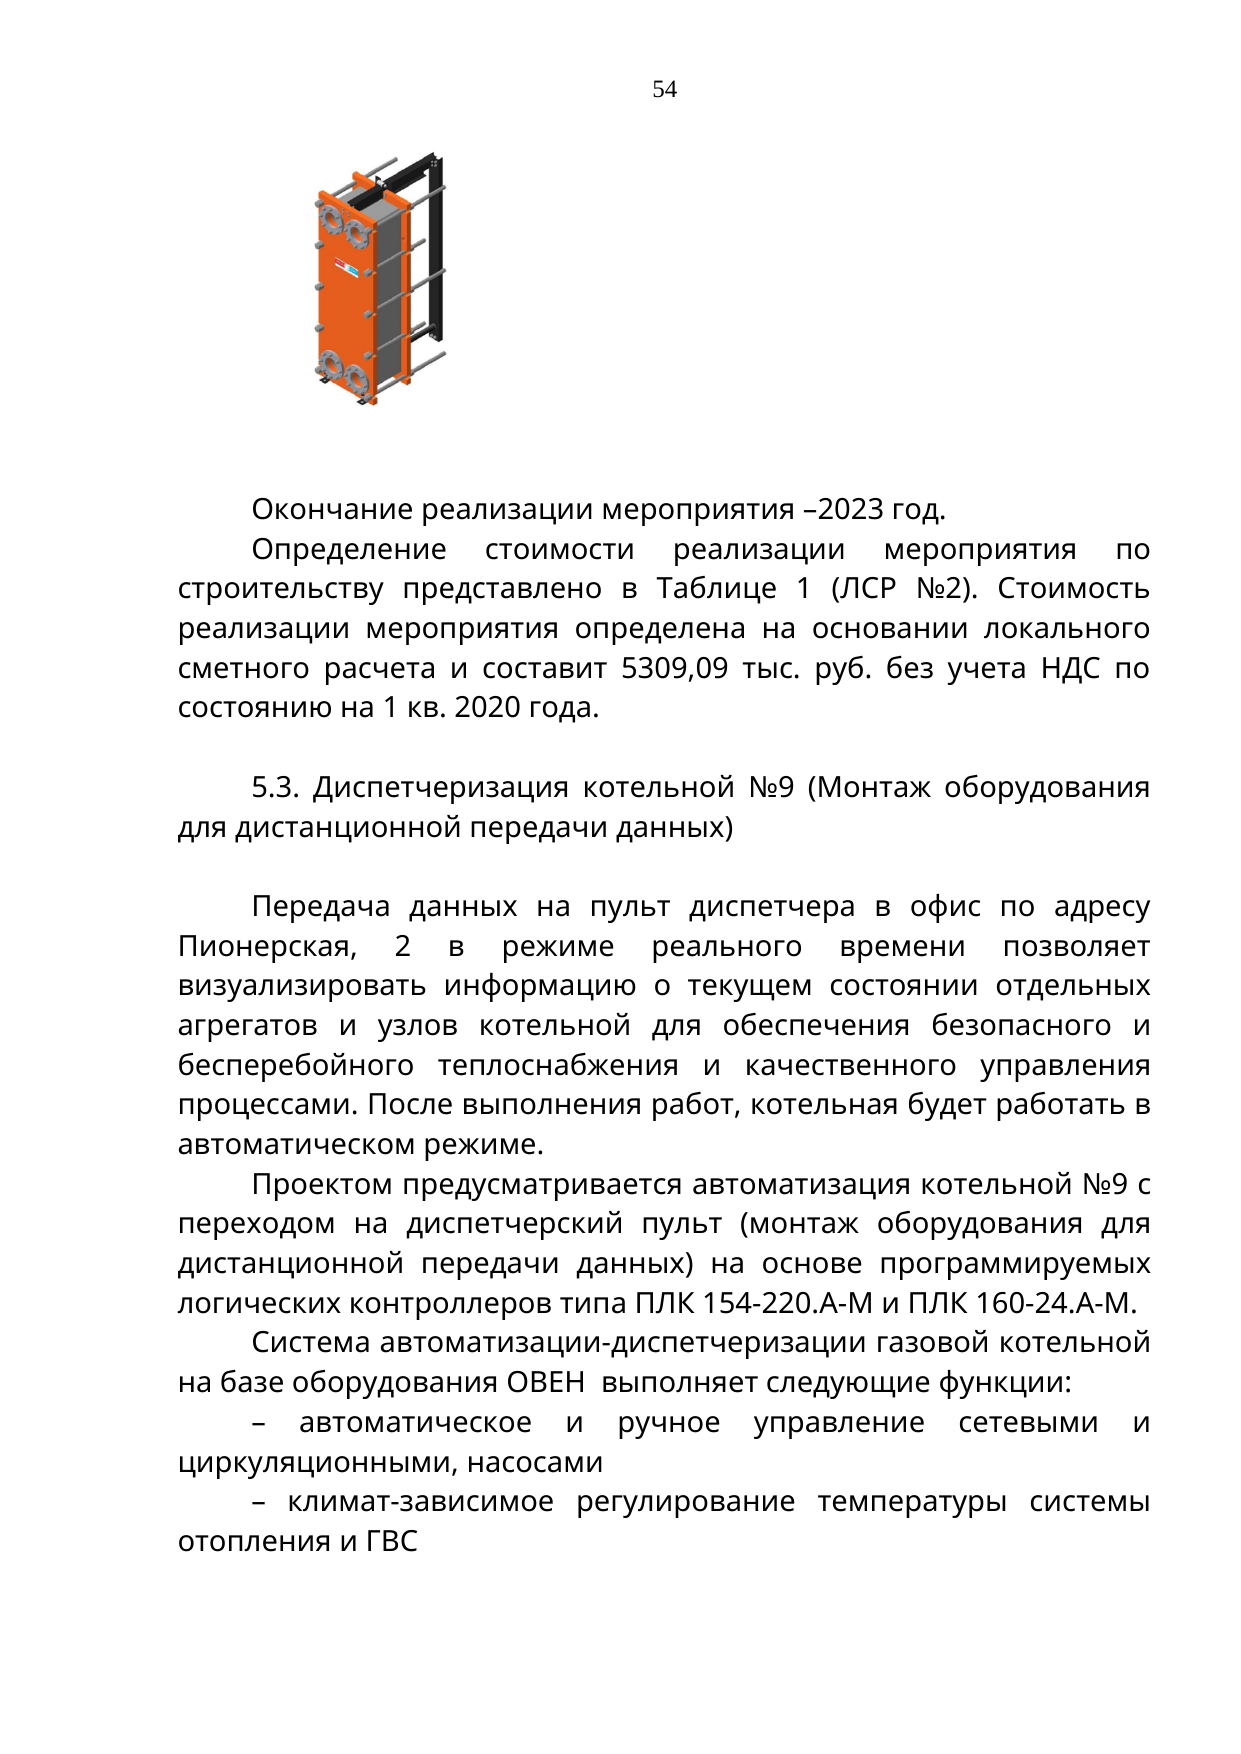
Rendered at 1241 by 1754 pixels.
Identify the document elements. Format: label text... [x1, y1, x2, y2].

text Определение стоимости реализации мероприятия по строительству представлено в Таблице 1 (ЛСР №2). Стоимость реализации мероприятия определена на основании локального сметного расчета и составит 5309,09 тыс. руб. без учета НДС по состоянию на 1 кв. 2020 года. [177, 528, 1152, 726]
text Система автоматизации-диспетчеризации газовой котельной на базе оборудования ОВЕН выполняет следующие функции: [177, 1322, 1152, 1401]
text Окончание реализации мероприятия –2023 год. [177, 488, 1152, 528]
text Проектом предусматривается автоматизация котельной №9 с переходом на диспетчерский пульт (монтаж оборудования для дистанционной передачи данных) на основе программируемых логических контроллеров типа ПЛК 154-220.А-М и ПЛК 160-24.А-М. [177, 1163, 1152, 1322]
picture [251, 131, 529, 409]
text 5.3. Диспетчеризация котельной №9 (Монтаж оборудования для дистанционной передачи данных) [177, 766, 1152, 846]
text – климат-зависимое регулирование температуры системы отопления и ГВС [177, 1481, 1152, 1560]
text Передача данных на пульт диспетчера в офис по адресу Пионерская, 2 в режиме реального времени позволяет визуализировать информацию о текущем состоянии отдельных агрегатов и узлов котельной для обеспечения безопасного и бесперебойного теплоснабжения и качественного управления процессами. После выполнения работ, котельная будет работать в автоматическом режиме. [177, 885, 1152, 1163]
text – автоматическое и ручное управление сетевыми и циркуляционными, насосами [177, 1401, 1152, 1481]
